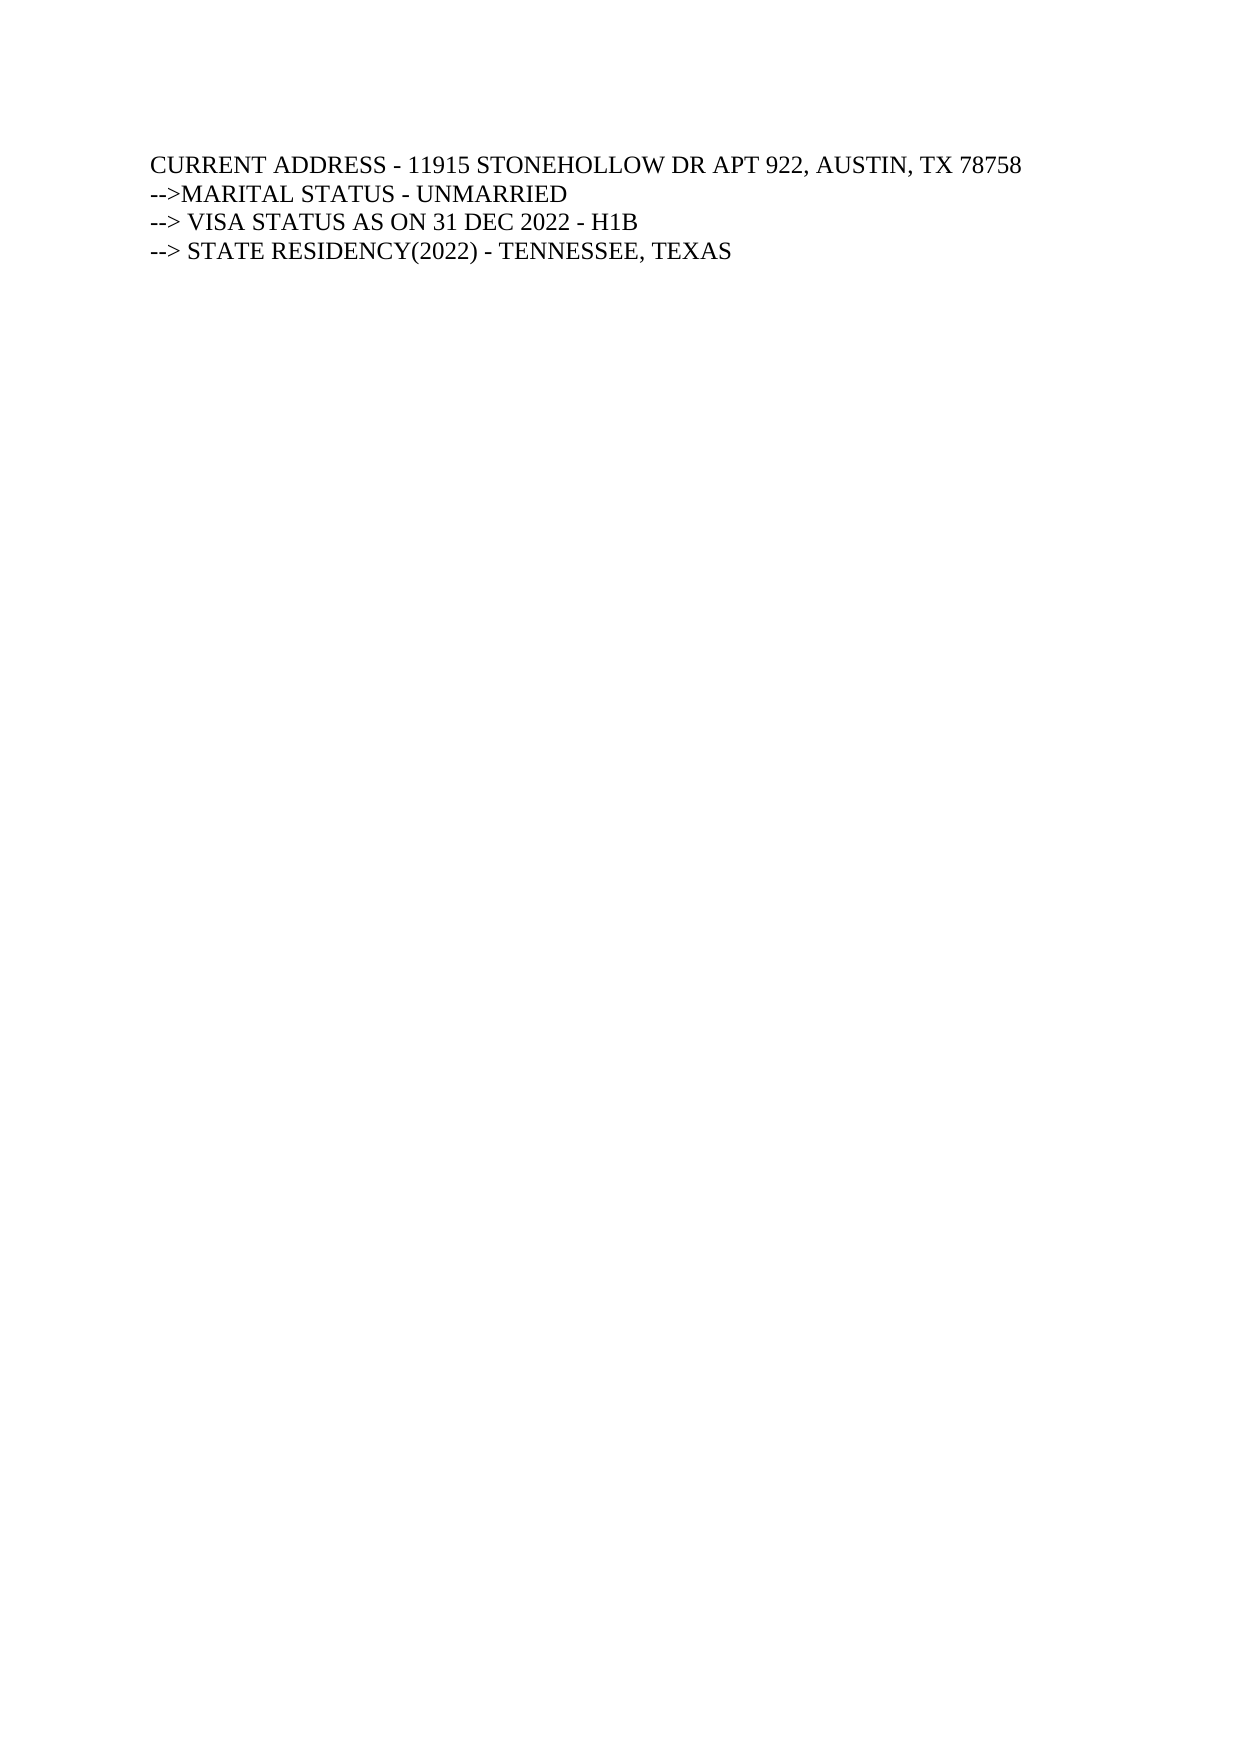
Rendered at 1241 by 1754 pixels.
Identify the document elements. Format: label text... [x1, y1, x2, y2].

text --> STATE RESIDENCY(2022) - TENNESSEE, TEXAS [150, 236, 1090, 265]
text CURRENT ADDRESS - 11915 STONEHOLLOW DR APT 922, AUSTIN, TX 78758 [150, 150, 1090, 179]
text --> VISA STATUS AS ON 31 DEC 2022 - H1B [150, 207, 1090, 236]
text -->MARITAL STATUS - UNMARRIED [150, 179, 1090, 207]
